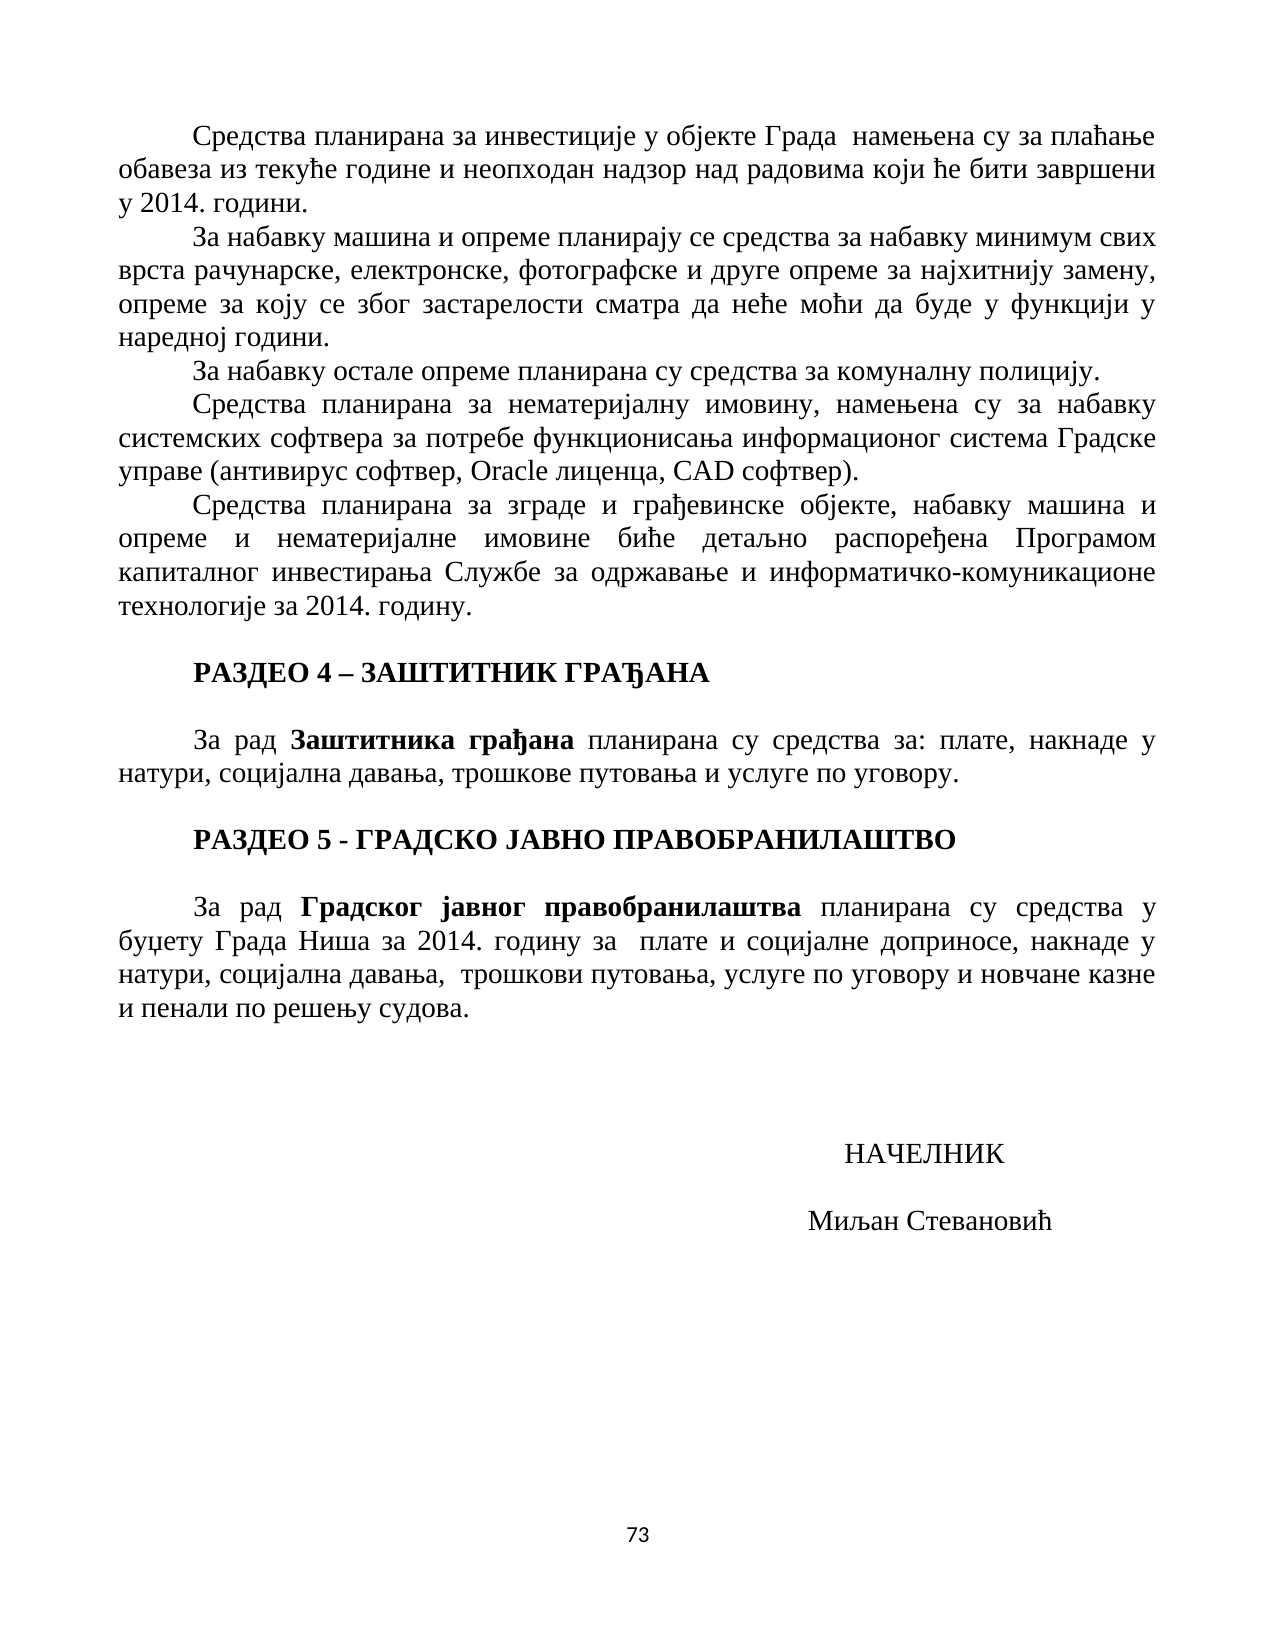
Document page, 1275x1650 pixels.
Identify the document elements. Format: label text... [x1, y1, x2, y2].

text За рад Заштитника грађана планирана су средства за: плате, накнаде у натури, социјална давања, трошкове путовања и услуге по уговору. [118, 722, 1157, 789]
text За рад Градског јавног правобранилаштва планирана су средства у буџету Града Ниша за 2014. годину за плате и социјалне доприносе, накнаде у натури, социјална давања, трошкови путовања, услуге по уговору и новчане казне и пенали по решењу судова. [118, 889, 1157, 1024]
text НАЧЕЛНИК [793, 1136, 1157, 1169]
text РАЗДЕО 5 - ГРАДСКО ЈАВНО ПРАВОБРАНИЛАШТВО [118, 822, 1157, 856]
text Миљан Стевановић [118, 1203, 1157, 1236]
text Средства планирана за зграде и грађевинске објекте, набавку машина и опреме и нематеријалне имовине биће детаљно распоређена Програмом капиталног инвестирања Службе за одржавање и информатичко-комуникационе технологије за 2014. годину. [118, 487, 1157, 621]
text Средства планирана за инвестиције у објекте Града намењена су за плаћање обавеза из текуће године и неопходан надзор над радовима који ће бити завршени у 2014. години. [118, 118, 1157, 219]
text РАЗДЕО 4 – ЗАШТИТНИК ГРАЂАНА [118, 655, 1157, 688]
text За набавку машина и опреме планирају се средства за набавку минимум свих врста рачунарске, електронске, фотографске и друге опреме за најхитнију замену, опреме за коју се због застарелости сматра да неће моћи да буде у функцији у наредној години. [118, 219, 1157, 353]
text Средства планирана за нематеријалну имовину, намењена су за набавку системских софтвера за потребе функционисања информационог система Градске управе (антивирус софтвер, Oracle лиценца, CAD софтвер). [118, 386, 1157, 487]
text За набавку остале опреме планирана су средства за комуналну полицију. [118, 353, 1157, 386]
